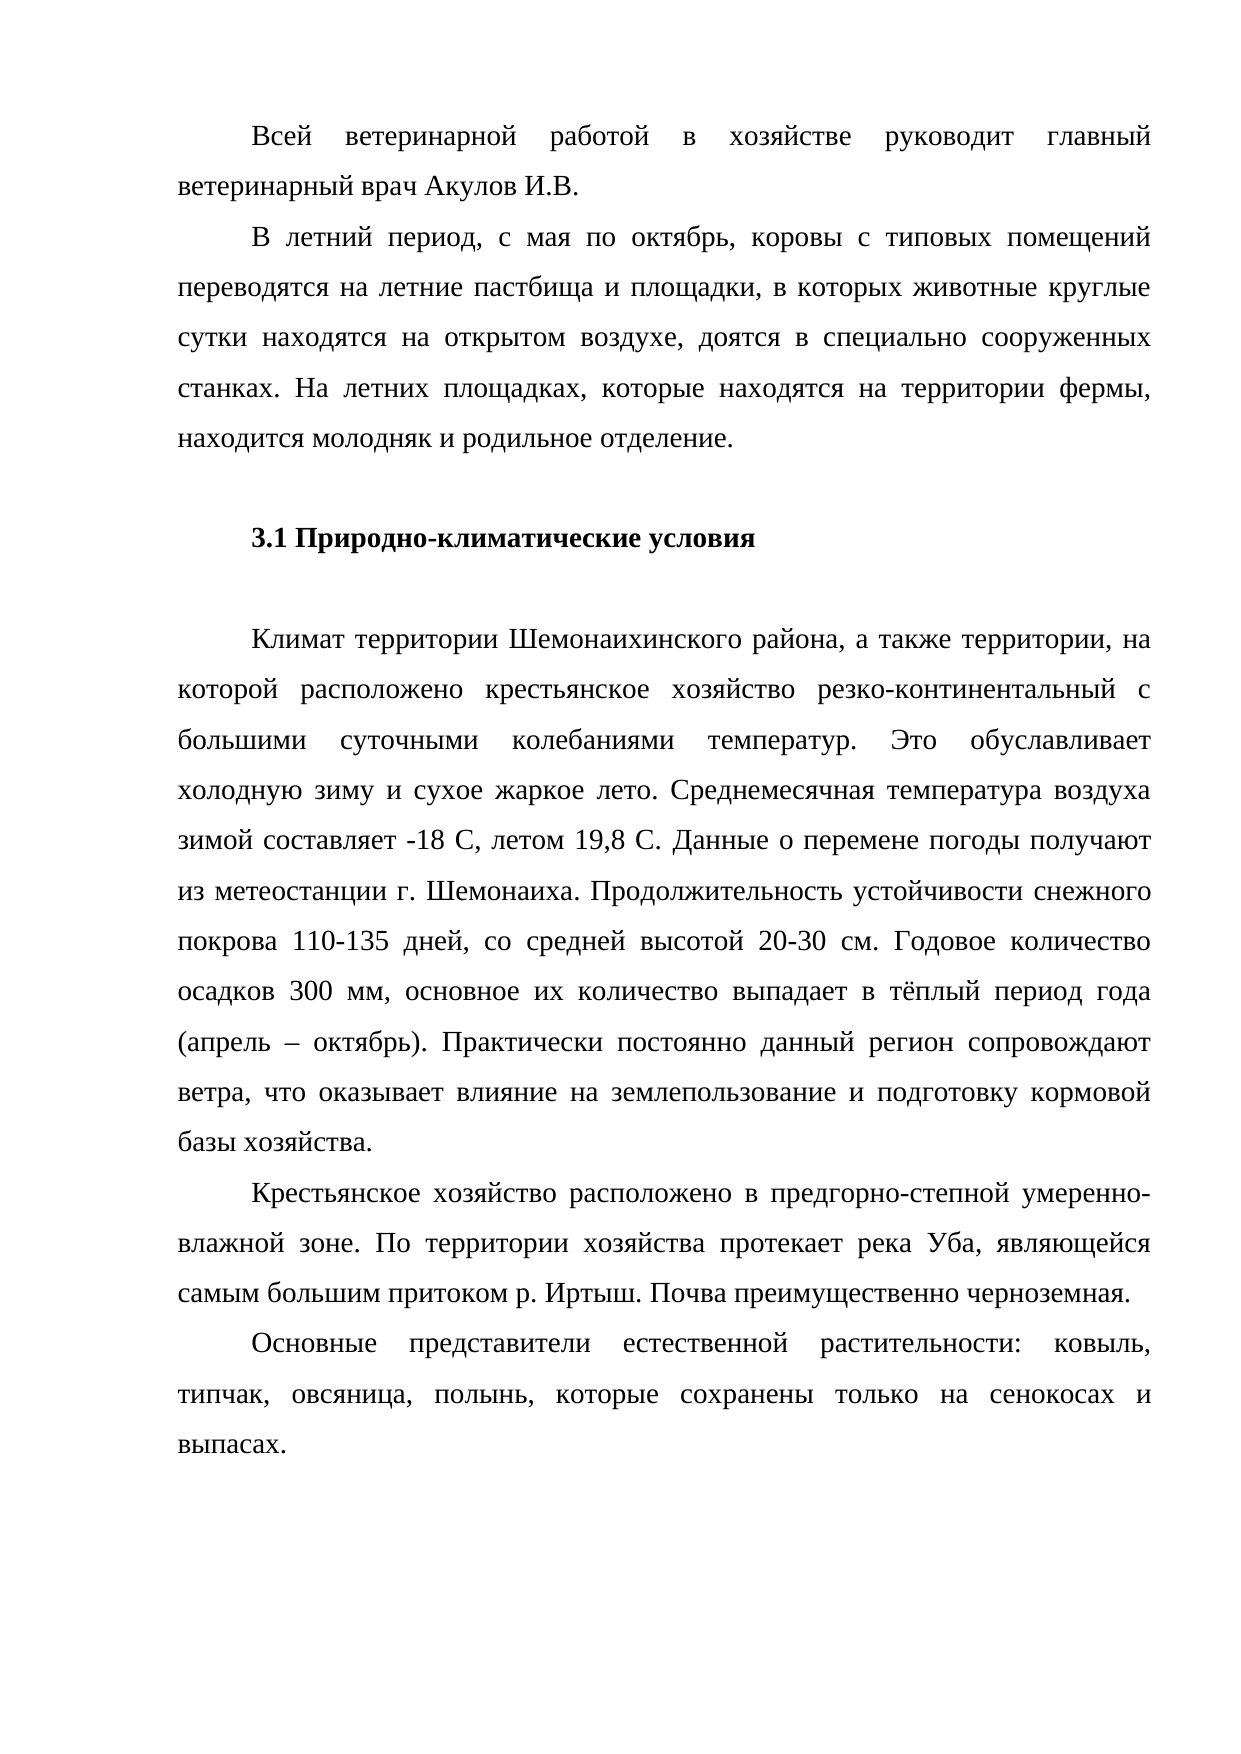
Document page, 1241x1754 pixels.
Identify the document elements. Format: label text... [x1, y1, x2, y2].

text Основные представители естественной растительности: ковыль, типчак, овсяница, полынь, которые сохранены только на сенокосах и выпасах. [177, 1326, 1152, 1460]
text В летний период, с мая по октябрь, коровы с типовых помещений переводятся на летние пастбища и площадки, в которых животные круглые сутки находятся на открытом воздухе, доятся в специально сооруженных станках. На летних площадках, которые находятся на территории фермы, находится молодняк и родильное отделение. [177, 219, 1152, 453]
text Крестьянское хозяйство расположено в предгорно-степной умеренно-влажной зоне. По территории хозяйства протекает река Уба, являющейся самым большим притоком р. Иртыш. Почва преимущественно черноземная. [177, 1175, 1152, 1309]
text Всей ветеринарной работой в хозяйстве руководит главный ветеринарный врач Акулов И.В. [177, 118, 1152, 202]
text 3.1 Природно-климатические условия [177, 521, 1152, 554]
text Климат территории Шемонаихинского района, а также территории, на которой расположено крестьянское хозяйство резко-континентальный с большими суточными колебаниями температур. Это обуславливает холодную зиму и сухое жаркое лето. Среднемесячная температура воздуха зимой составляет -18 С, летом 19,8 С. Данные о перемене погоды получают из метеостанции г. Шемонаиха. Продолжительность устойчивости снежного покрова 110-135 дней, со средней высотой 20-30 см. Годовое количество осадков 300 мм, основное их количество выпадает в тёплый период года (апрель – октябрь). Практически постоянно данный регион сопровождают ветра, что оказывает влияние на землепользование и подготовку кормовой базы хозяйства. [177, 621, 1152, 1158]
